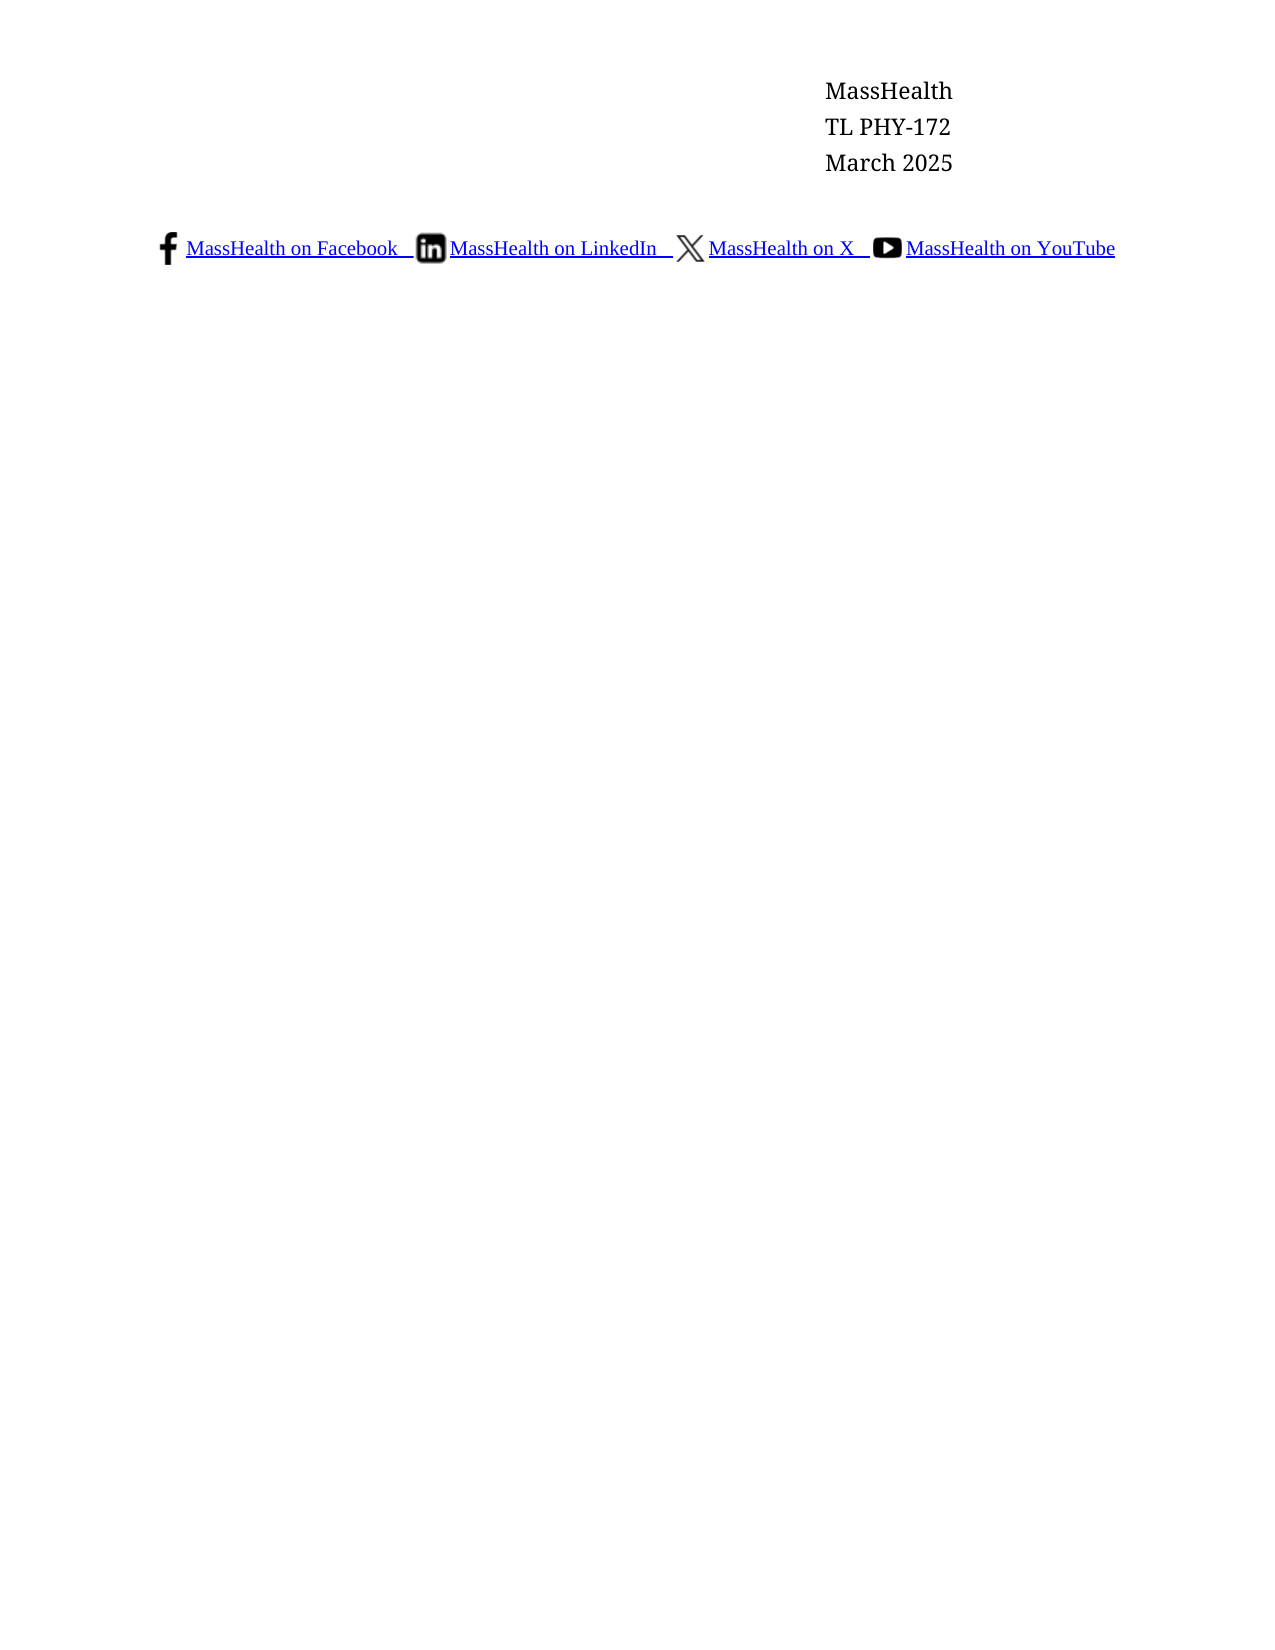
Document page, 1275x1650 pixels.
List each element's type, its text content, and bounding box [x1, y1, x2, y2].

picture [413, 231, 450, 267]
picture [672, 231, 709, 267]
picture [869, 231, 906, 267]
text MassHealth on Facebook MassHealth on LinkedIn MassHealth on X MassHealth on YouTube [150, 231, 1125, 272]
picture [150, 231, 187, 267]
